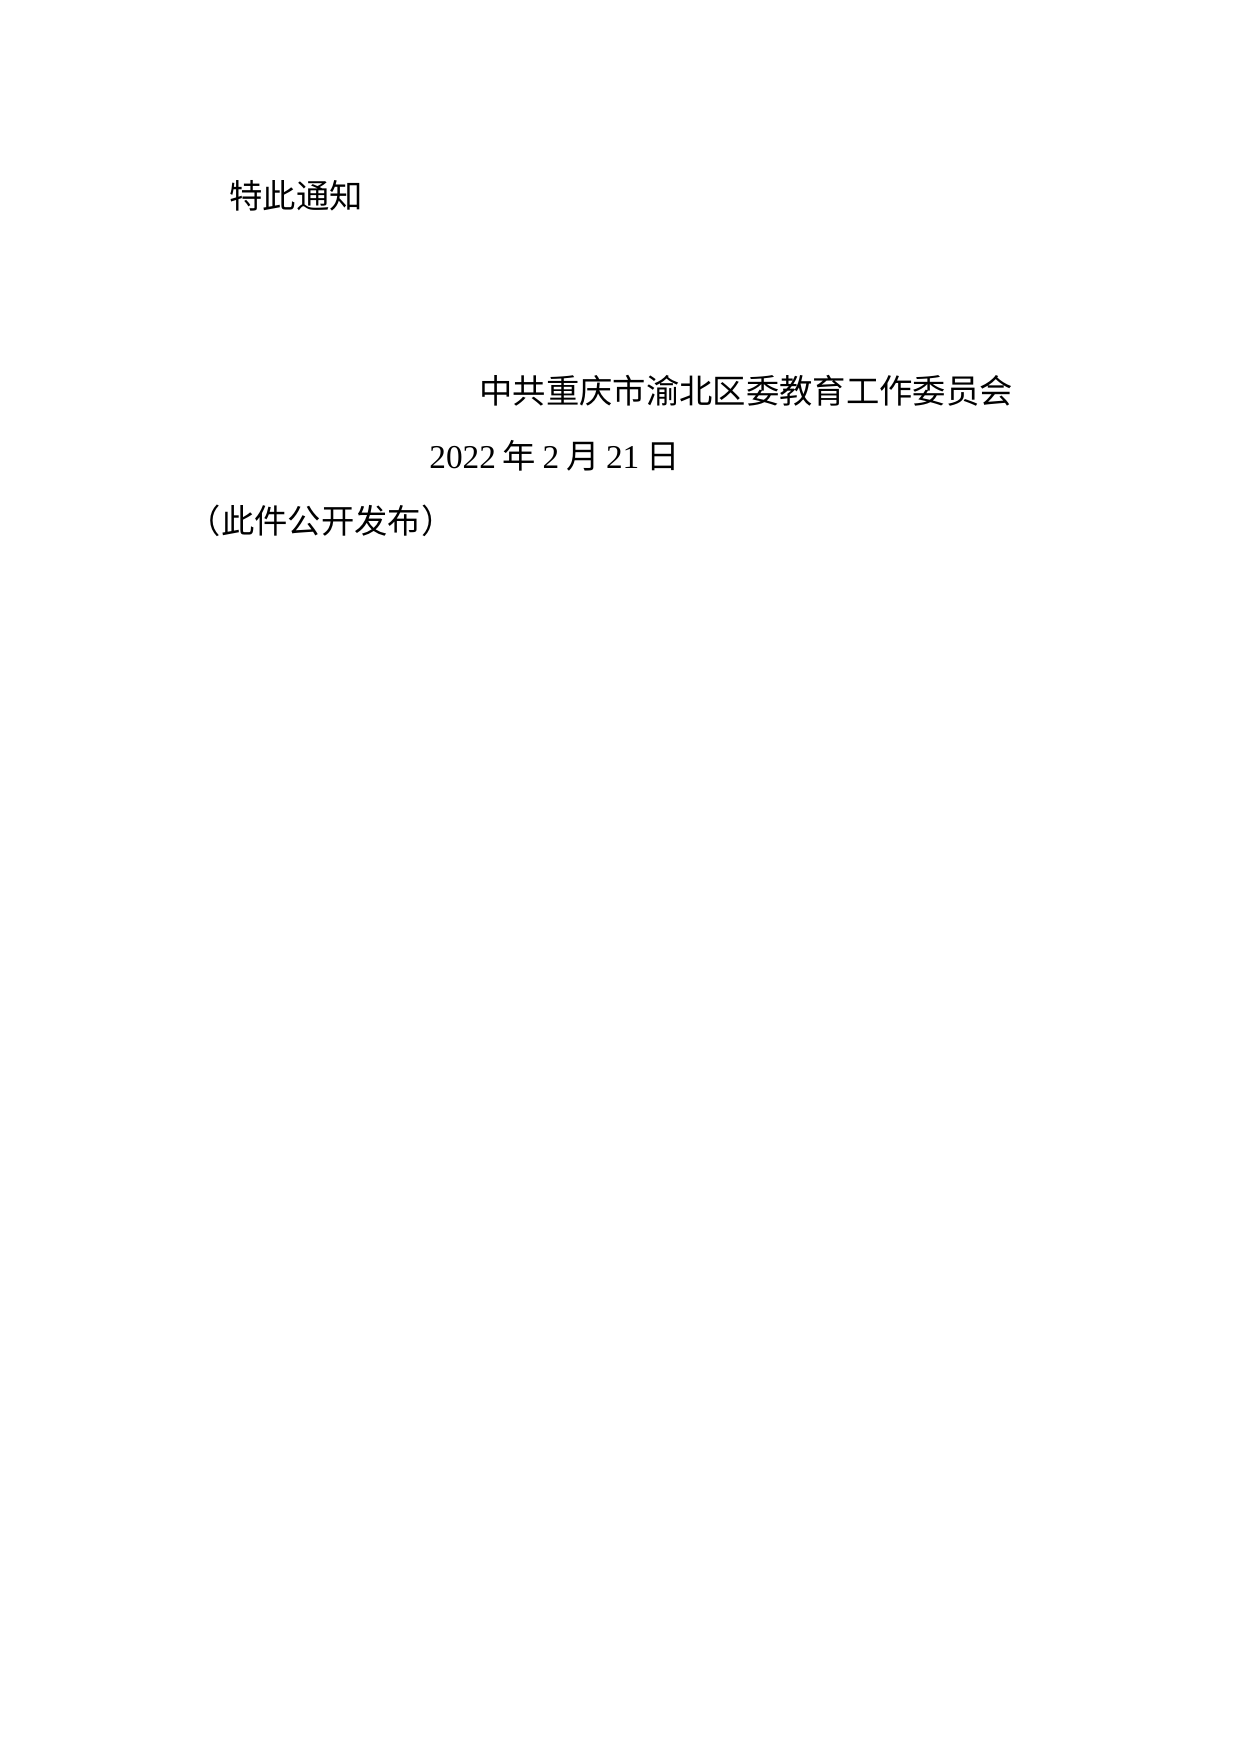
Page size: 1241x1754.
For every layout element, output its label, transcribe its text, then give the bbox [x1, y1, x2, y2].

text 特此通知 [187, 162, 1053, 227]
text 2022年2月21日 [187, 422, 1053, 487]
text 中共重庆市渝北区委教育工作委员会 [187, 357, 1053, 422]
text （此件公开发布） [187, 487, 1053, 552]
